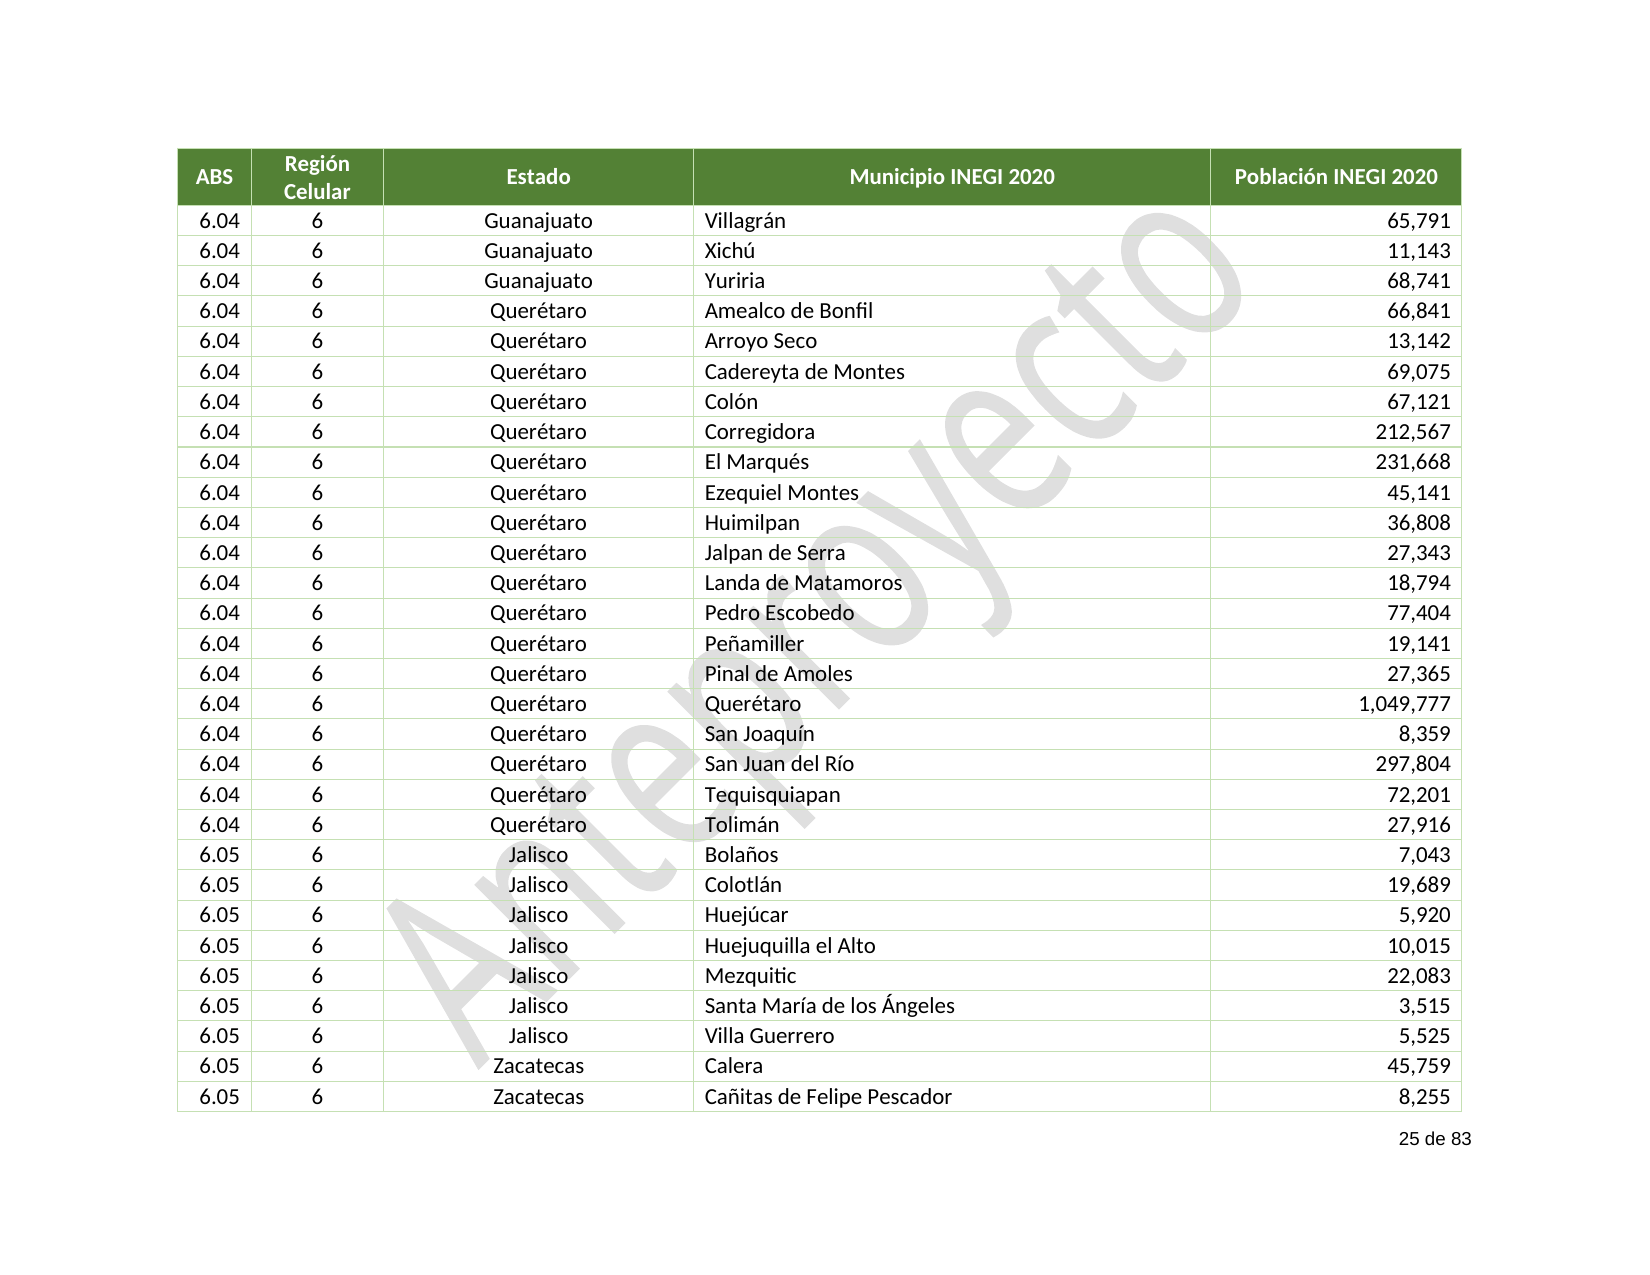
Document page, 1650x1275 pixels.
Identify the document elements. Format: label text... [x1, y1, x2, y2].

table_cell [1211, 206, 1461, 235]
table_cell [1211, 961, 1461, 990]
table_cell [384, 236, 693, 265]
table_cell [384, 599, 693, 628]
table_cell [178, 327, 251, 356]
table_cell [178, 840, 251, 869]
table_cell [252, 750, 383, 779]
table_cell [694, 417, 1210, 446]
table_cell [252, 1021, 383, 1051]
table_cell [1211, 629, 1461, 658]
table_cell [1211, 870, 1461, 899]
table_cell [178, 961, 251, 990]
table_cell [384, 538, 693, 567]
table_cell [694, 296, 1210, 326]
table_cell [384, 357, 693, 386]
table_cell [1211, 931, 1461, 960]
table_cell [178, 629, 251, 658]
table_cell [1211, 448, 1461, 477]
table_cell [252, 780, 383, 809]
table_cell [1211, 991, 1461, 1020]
table_header Municipio INEGI 2020 [694, 149, 1210, 205]
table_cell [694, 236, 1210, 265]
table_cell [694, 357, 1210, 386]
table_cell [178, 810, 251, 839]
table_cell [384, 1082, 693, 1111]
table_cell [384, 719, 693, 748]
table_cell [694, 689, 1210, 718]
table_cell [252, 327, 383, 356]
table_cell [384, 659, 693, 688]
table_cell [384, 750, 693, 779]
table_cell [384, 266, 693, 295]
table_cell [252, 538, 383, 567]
table_header Estado [384, 149, 693, 205]
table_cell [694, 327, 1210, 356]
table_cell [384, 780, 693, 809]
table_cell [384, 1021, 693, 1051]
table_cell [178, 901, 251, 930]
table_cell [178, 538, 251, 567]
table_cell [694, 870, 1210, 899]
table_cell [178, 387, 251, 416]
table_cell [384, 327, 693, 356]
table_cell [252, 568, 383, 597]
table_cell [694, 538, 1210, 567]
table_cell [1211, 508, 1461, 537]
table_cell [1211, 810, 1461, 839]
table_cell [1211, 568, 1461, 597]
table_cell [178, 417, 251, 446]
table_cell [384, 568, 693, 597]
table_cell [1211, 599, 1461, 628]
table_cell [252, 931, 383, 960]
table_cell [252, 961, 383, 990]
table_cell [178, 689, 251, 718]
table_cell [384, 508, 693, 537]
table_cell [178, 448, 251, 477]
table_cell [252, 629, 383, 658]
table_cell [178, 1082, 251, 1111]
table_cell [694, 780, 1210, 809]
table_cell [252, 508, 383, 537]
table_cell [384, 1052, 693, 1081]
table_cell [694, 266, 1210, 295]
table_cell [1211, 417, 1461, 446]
table_header ABS [178, 149, 251, 205]
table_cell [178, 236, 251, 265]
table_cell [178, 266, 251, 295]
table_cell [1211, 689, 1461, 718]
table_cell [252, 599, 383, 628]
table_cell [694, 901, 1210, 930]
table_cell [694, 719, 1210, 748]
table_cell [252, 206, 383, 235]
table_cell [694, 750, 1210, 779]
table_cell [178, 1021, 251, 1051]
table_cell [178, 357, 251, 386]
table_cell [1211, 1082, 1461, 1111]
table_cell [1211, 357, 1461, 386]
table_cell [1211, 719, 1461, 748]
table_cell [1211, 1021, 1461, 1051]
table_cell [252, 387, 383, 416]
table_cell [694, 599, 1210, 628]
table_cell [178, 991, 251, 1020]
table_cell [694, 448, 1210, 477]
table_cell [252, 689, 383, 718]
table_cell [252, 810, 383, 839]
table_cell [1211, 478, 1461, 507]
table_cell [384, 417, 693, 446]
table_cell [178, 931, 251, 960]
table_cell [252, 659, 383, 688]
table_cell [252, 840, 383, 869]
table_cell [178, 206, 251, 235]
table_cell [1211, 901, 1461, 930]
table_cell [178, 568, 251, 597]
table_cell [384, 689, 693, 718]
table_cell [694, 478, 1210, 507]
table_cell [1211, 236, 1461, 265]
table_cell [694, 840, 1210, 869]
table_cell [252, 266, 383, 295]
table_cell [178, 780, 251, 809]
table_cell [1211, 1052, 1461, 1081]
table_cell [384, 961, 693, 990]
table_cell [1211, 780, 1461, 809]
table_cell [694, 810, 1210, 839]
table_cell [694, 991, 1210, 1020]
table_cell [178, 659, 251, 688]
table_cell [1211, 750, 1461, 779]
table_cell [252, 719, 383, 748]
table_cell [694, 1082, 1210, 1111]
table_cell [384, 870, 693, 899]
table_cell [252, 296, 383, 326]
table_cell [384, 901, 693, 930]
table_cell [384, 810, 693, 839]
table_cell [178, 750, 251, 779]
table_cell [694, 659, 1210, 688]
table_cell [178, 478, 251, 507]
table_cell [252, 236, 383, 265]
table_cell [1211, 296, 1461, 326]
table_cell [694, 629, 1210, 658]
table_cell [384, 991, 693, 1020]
table_header Región Celular [252, 149, 383, 205]
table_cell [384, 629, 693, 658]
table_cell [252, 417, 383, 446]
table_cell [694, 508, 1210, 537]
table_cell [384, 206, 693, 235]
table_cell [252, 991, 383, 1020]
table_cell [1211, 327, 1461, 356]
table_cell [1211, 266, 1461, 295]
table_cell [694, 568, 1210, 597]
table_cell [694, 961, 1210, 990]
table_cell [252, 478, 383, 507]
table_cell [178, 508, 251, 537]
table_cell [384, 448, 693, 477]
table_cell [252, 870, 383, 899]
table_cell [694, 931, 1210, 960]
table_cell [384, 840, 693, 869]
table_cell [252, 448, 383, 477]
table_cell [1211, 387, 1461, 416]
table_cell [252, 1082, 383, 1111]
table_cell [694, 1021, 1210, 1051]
table_header Población INEGI 2020 [1211, 149, 1461, 205]
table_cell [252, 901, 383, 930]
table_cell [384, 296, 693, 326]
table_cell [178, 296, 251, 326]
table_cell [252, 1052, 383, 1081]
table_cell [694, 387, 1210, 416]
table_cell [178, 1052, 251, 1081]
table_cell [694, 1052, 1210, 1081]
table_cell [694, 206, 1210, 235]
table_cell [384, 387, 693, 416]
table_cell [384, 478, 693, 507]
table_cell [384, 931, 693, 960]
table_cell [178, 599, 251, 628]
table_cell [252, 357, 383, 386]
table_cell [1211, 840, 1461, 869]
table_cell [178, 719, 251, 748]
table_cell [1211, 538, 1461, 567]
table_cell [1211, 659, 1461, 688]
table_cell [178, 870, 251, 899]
